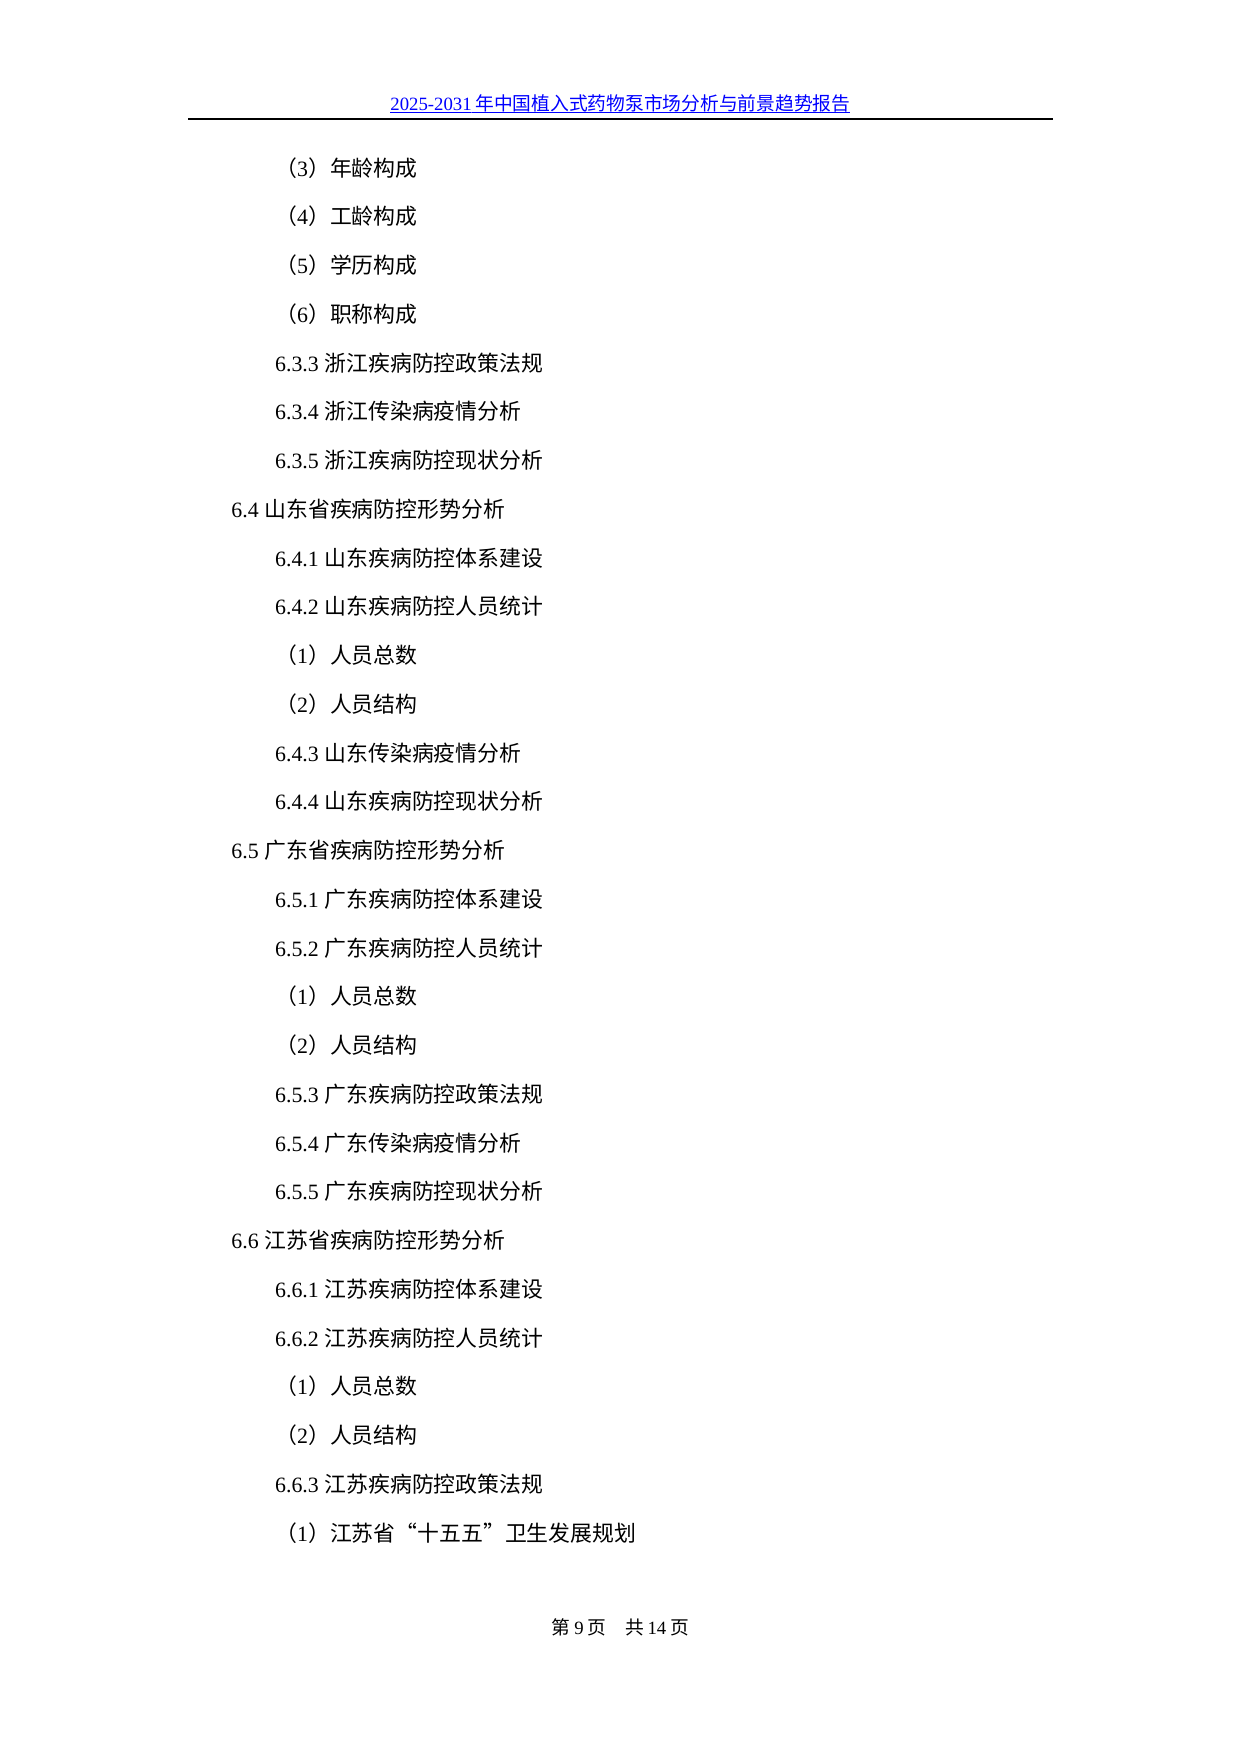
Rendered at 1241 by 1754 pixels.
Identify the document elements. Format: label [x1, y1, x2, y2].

text [187, 150, 1053, 1548]
